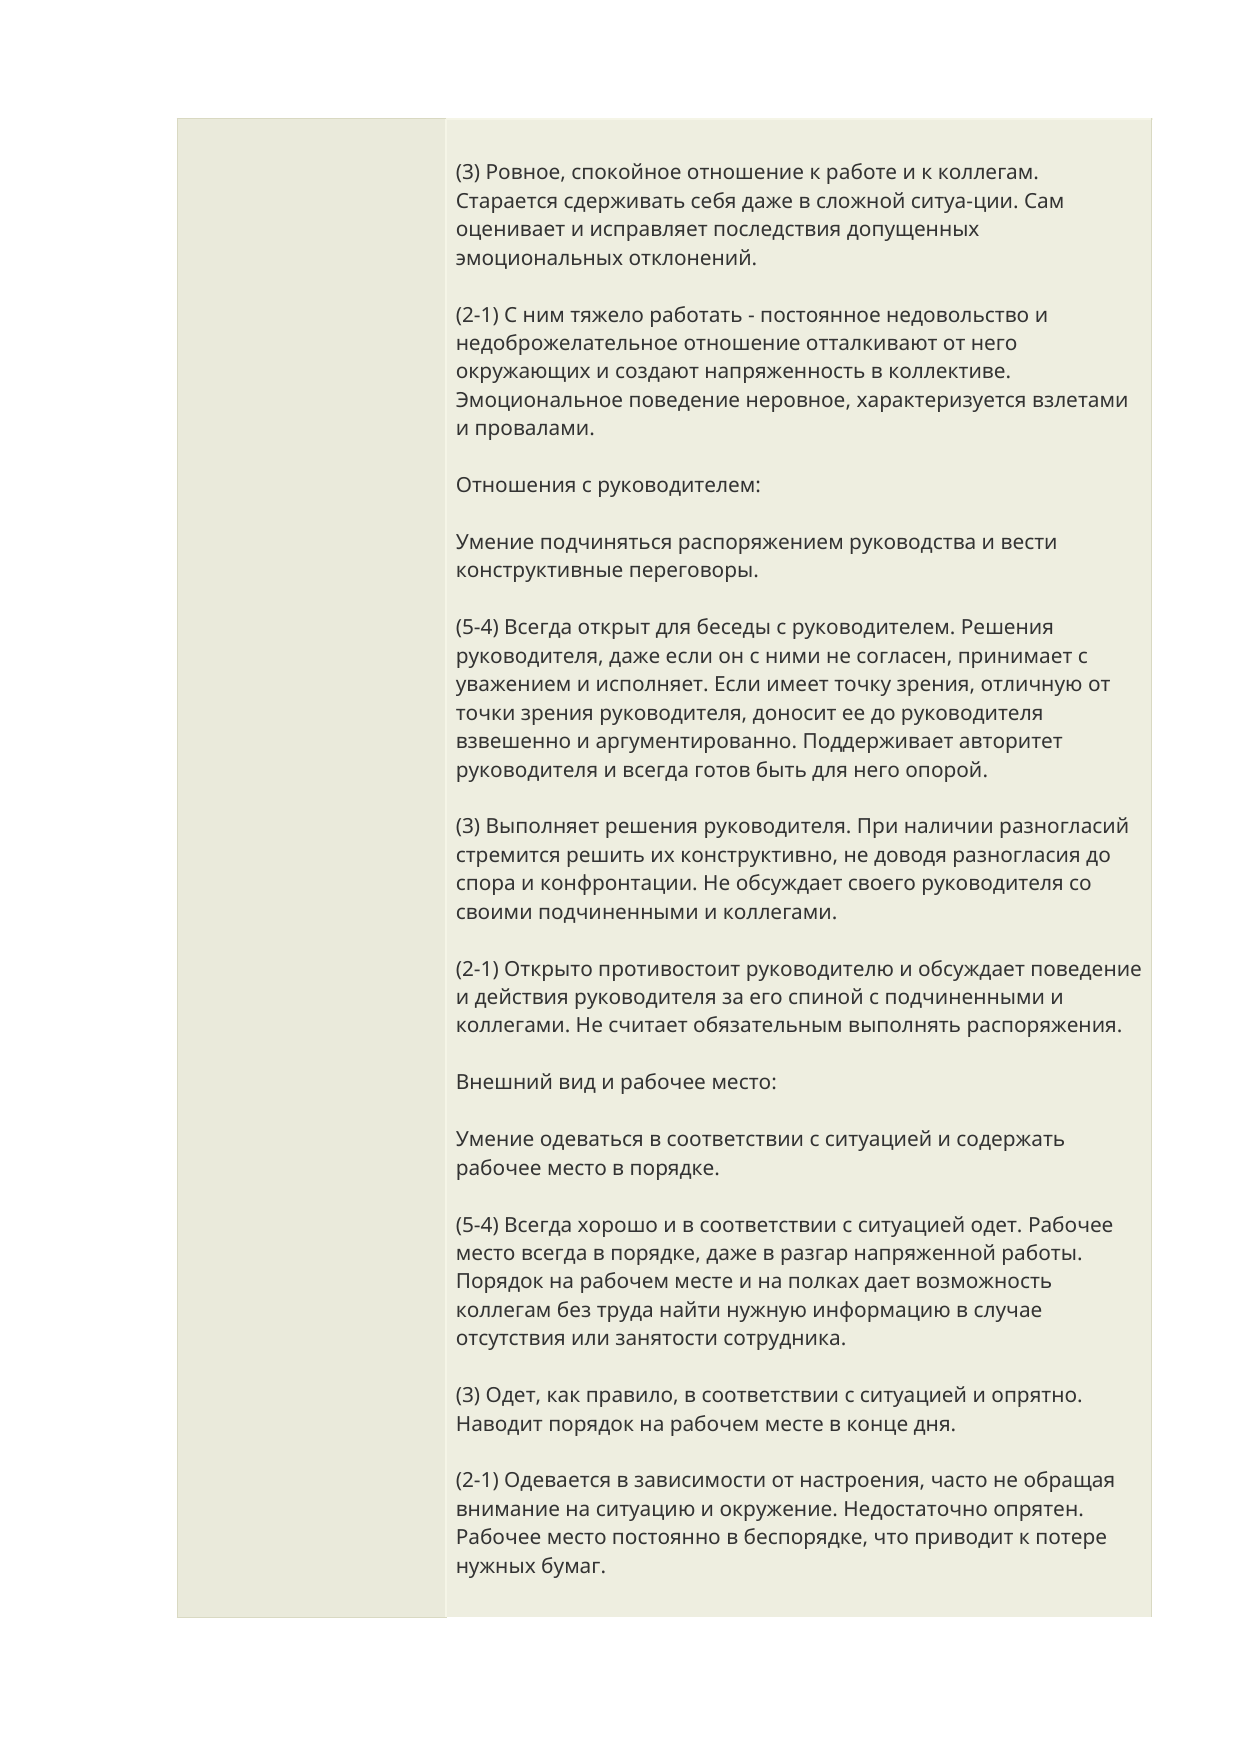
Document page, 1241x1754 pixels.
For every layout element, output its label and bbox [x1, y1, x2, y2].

table_cell [447, 120, 1151, 1617]
table_cell [178, 119, 445, 1617]
